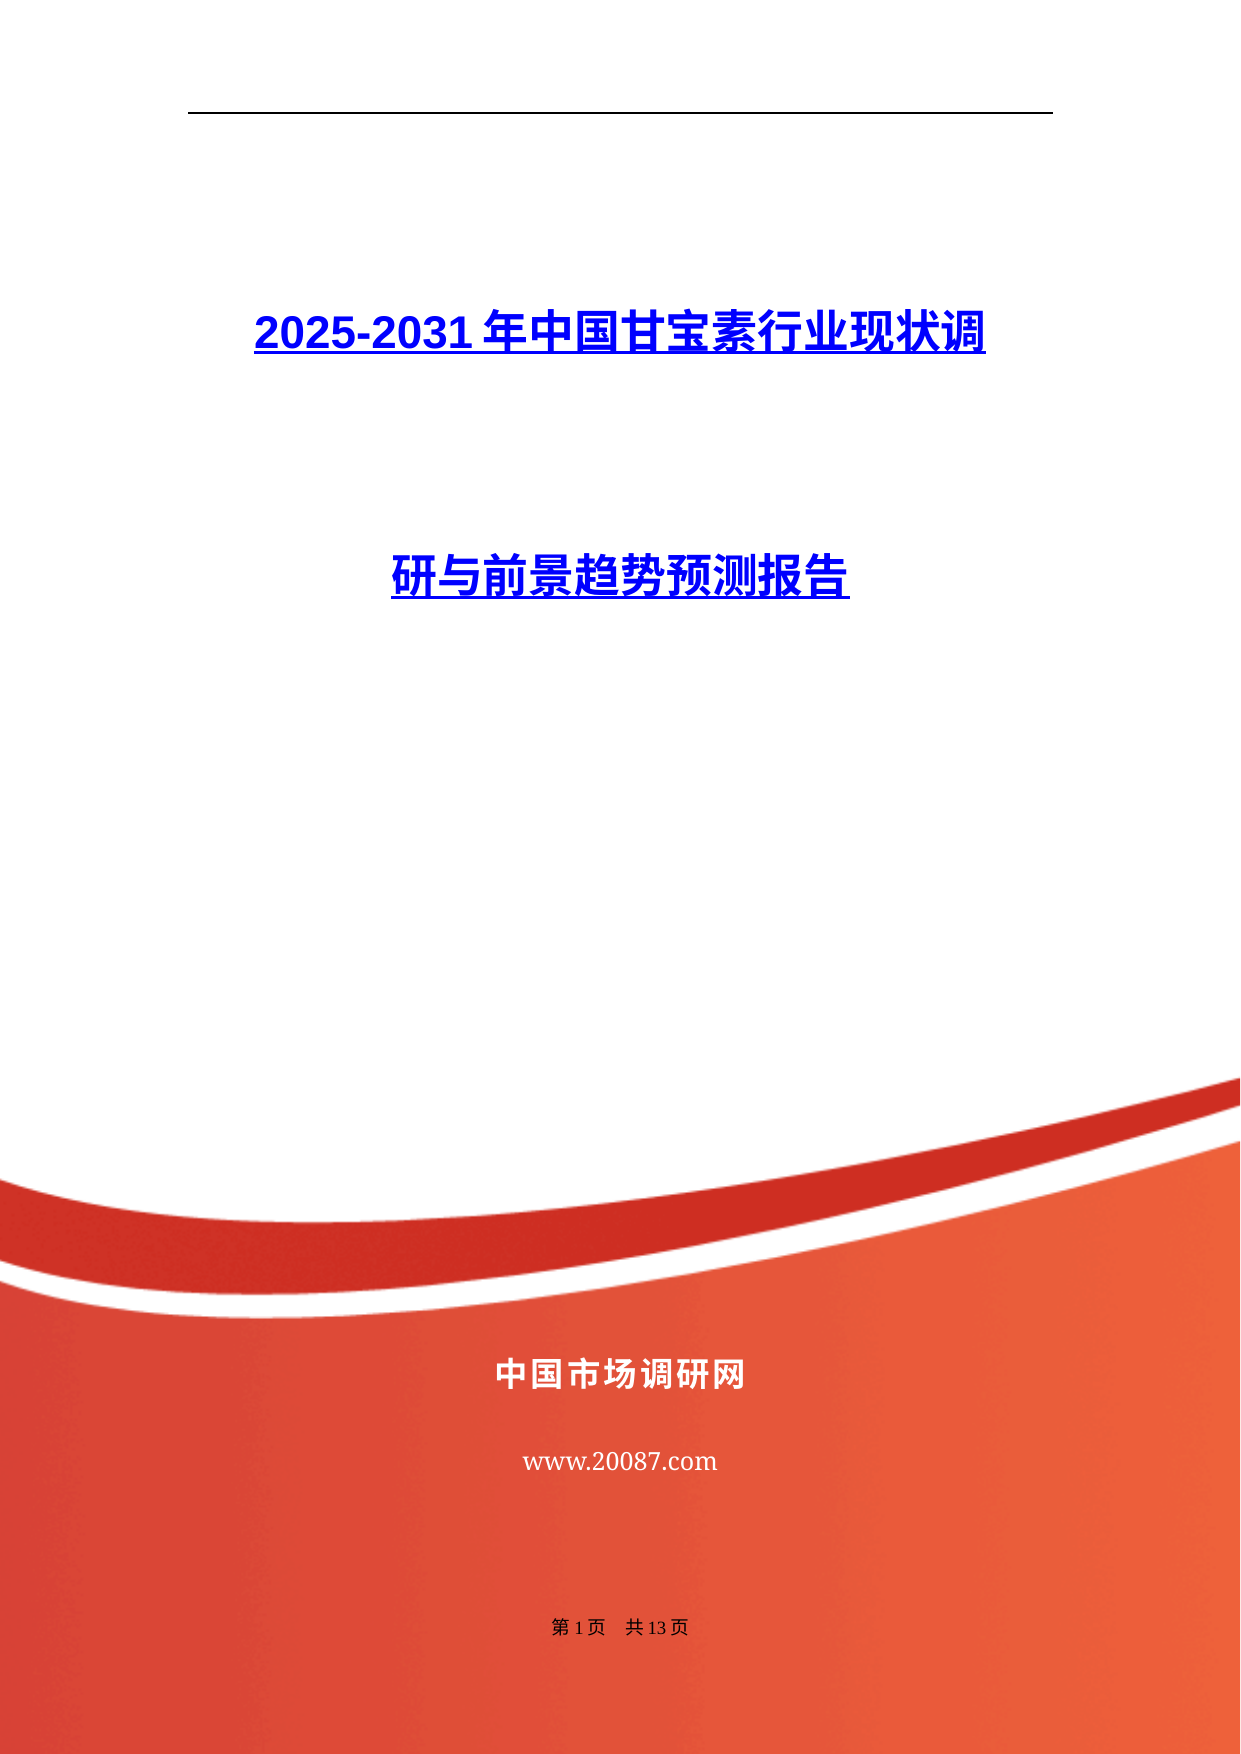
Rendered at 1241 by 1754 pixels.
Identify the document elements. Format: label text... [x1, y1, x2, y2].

subtitle 中国市场调研网 [187, 1339, 1053, 1404]
picture [0, 1006, 1241, 1754]
text www.20087.com [187, 1428, 1053, 1493]
table_header 2025-2031年中国甘宝素行业现状调研与前景趋势预测报告 [188, 207, 1053, 773]
